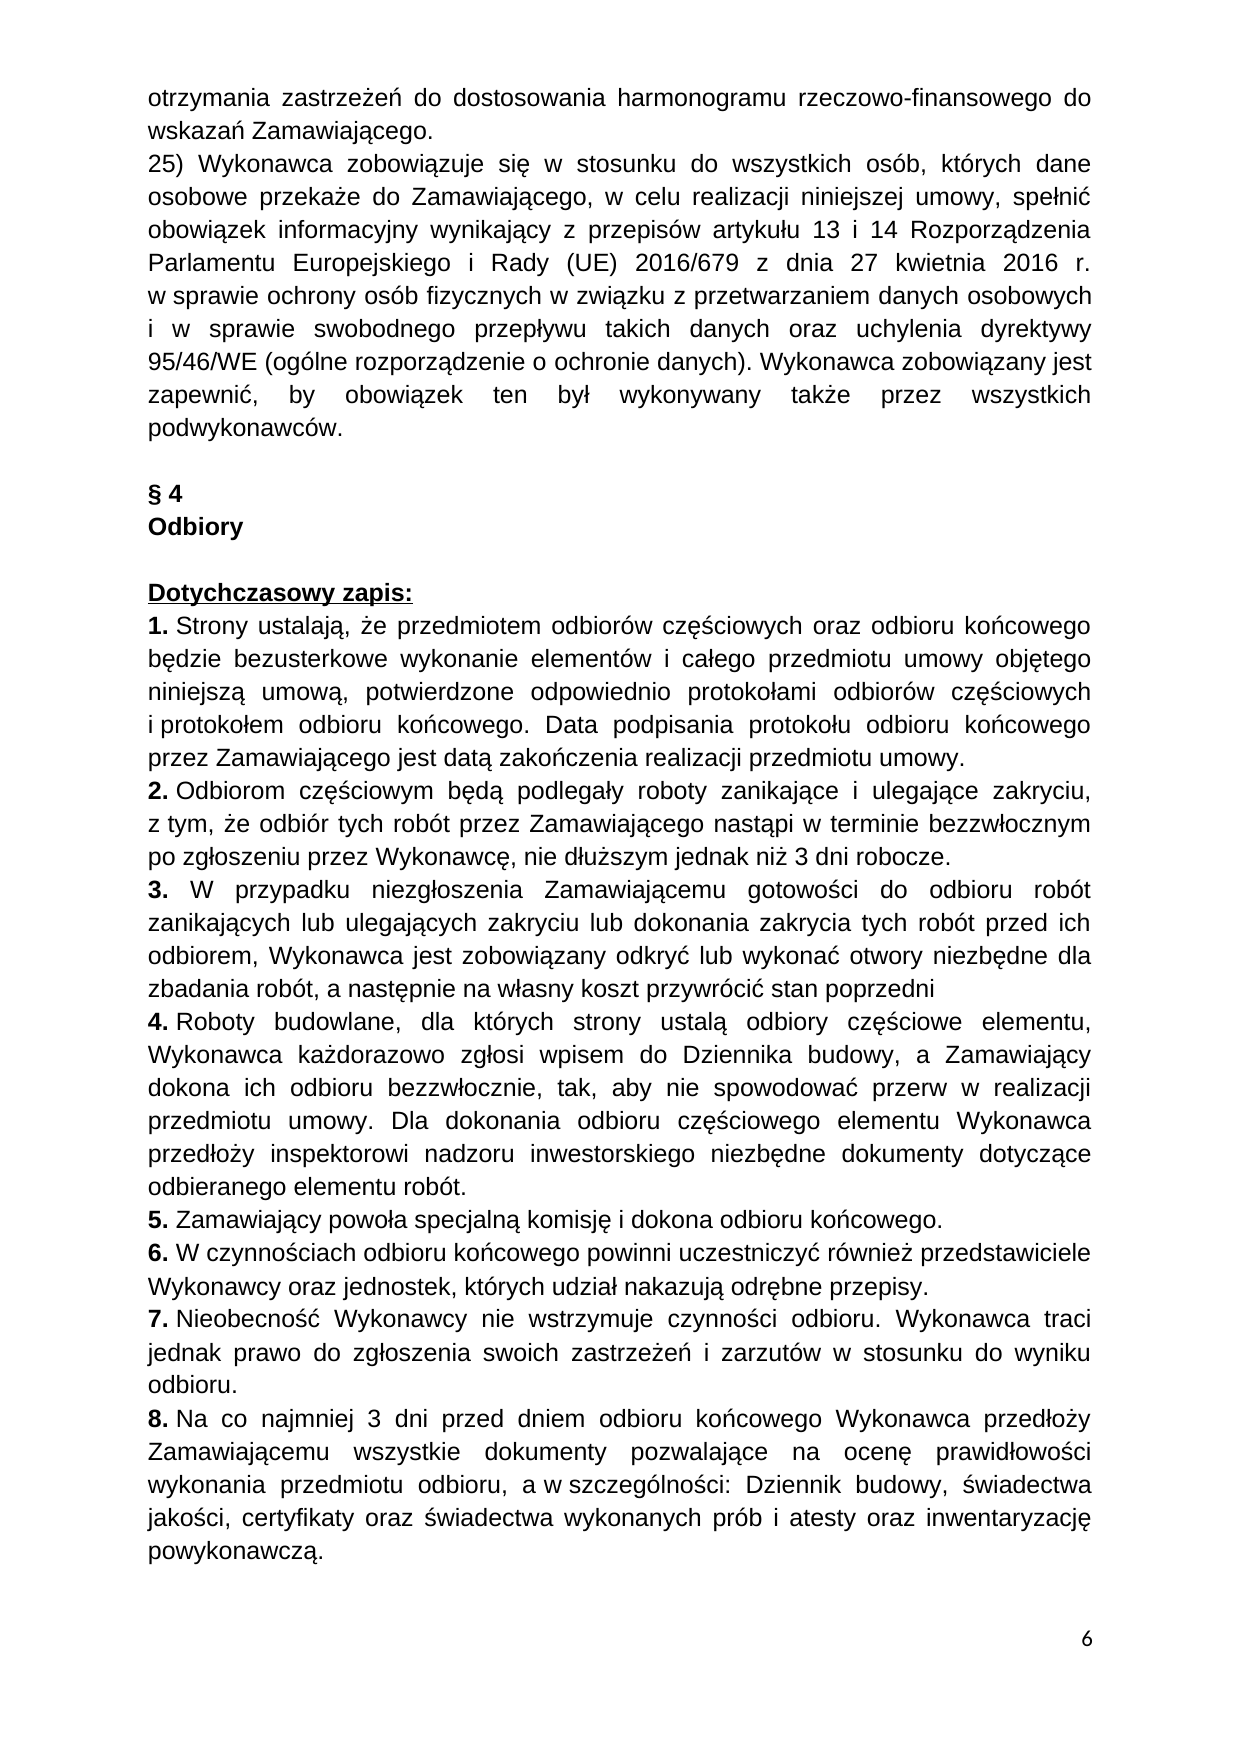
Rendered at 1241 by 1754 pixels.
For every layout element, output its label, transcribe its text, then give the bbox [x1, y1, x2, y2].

text Odbiory [148, 512, 1092, 541]
text 1. Strony ustalają, że przedmiotem odbiorów częściowych oraz odbioru końcowego będzie bezusterkowe wykonanie elementów i całego przedmiotu umowy objętego niniejszą umową, potwierdzone odpowiednio protokołami odbiorów częściowych i protokołem odbioru końcowego. Data podpisania protokołu odbioru końcowego przez Zamawiającego jest datą zakończenia realizacji przedmiotu umowy. [148, 611, 1092, 772]
text 2. Odbiorom częściowym będą podlegały roboty zanikające i ulegające zakryciu, z tym, że odbiór tych robót przez Zamawiającego nastąpi w terminie bezzwłocznym po zgłoszeniu przez Wykonawcę, nie dłuższym jednak niż 3 dni robocze. [148, 776, 1092, 871]
text 7. Nieobecność Wykonawcy nie wstrzymuje czynności odbioru. Wykonawca traci jednak prawo do zgłoszenia swoich zastrzeżeń i zarzutów w stosunku do wyniku odbioru. [148, 1304, 1092, 1399]
text 25) Wykonawca zobowiązuje się w stosunku do wszystkich osób, których dane osobowe przekaże do Zamawiającego, w celu realizacji niniejszej umowy, spełnić obowiązek informacyjny wynikający z przepisów artykułu 13 i 14 Rozporządzenia Parlamentu Europejskiego i Rady (UE) 2016/679 z dnia 27 kwietnia 2016 r. w sprawie ochrony osób fizycznych w związku z przetwarzaniem danych osobowych i w sprawie swobodnego przepływu takich danych oraz uchylenia dyrektywy 95/46/WE (ogólne rozporządzenie o ochronie danych). Wykonawca zobowiązany jest zapewnić, by obowiązek ten był wykonywany także przez wszystkich podwykonawców. [148, 149, 1092, 442]
text 6. W czynnościach odbioru końcowego powinni uczestniczyć również przedstawiciele Wykonawcy oraz jednostek, których udział nakazują odrębne przepisy. [148, 1238, 1092, 1300]
text 8. Na co najmniej 3 dni przed dniem odbioru końcowego Wykonawca przedłoży Zamawiającemu wszystkie dokumenty pozwalające na ocenę prawidłowości wykonania przedmiotu odbioru, a w szczególności: Dziennik budowy, świadectwa jakości, certyfikaty oraz świadectwa wykonanych prób i atesty oraz inwentaryzację powykonawczą. [148, 1403, 1092, 1564]
text 3. W przypadku niezgłoszenia Zamawiającemu gotowości do odbioru robót zanikających lub ulegających zakryciu lub dokonania zakrycia tych robót przed ich odbiorem, Wykonawca jest zobowiązany odkryć lub wykonać otwory niezbędne dla zbadania robót, a następnie na własny koszt przywrócić stan poprzedni [148, 875, 1092, 1003]
text 4. Roboty budowlane, dla których strony ustalą odbiory częściowe elementu, Wykonawca każdorazowo zgłosi wpisem do Dziennika budowy, a Zamawiający dokona ich odbioru bezzwłocznie, tak, aby nie spowodować przerw w realizacji przedmiotu umowy. Dla dokonania odbioru częściowego elementu Wykonawca przedłoży inspektorowi nadzoru inwestorskiego niezbędne dokumenty dotyczące odbieranego elementu robót. [148, 1007, 1092, 1201]
text 5. Zamawiający powoła specjalną komisję i dokona odbioru końcowego. [148, 1205, 1092, 1234]
text Dotychczasowy zapis: [148, 578, 1092, 607]
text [148, 83, 1092, 144]
text § 4 [148, 479, 1092, 508]
